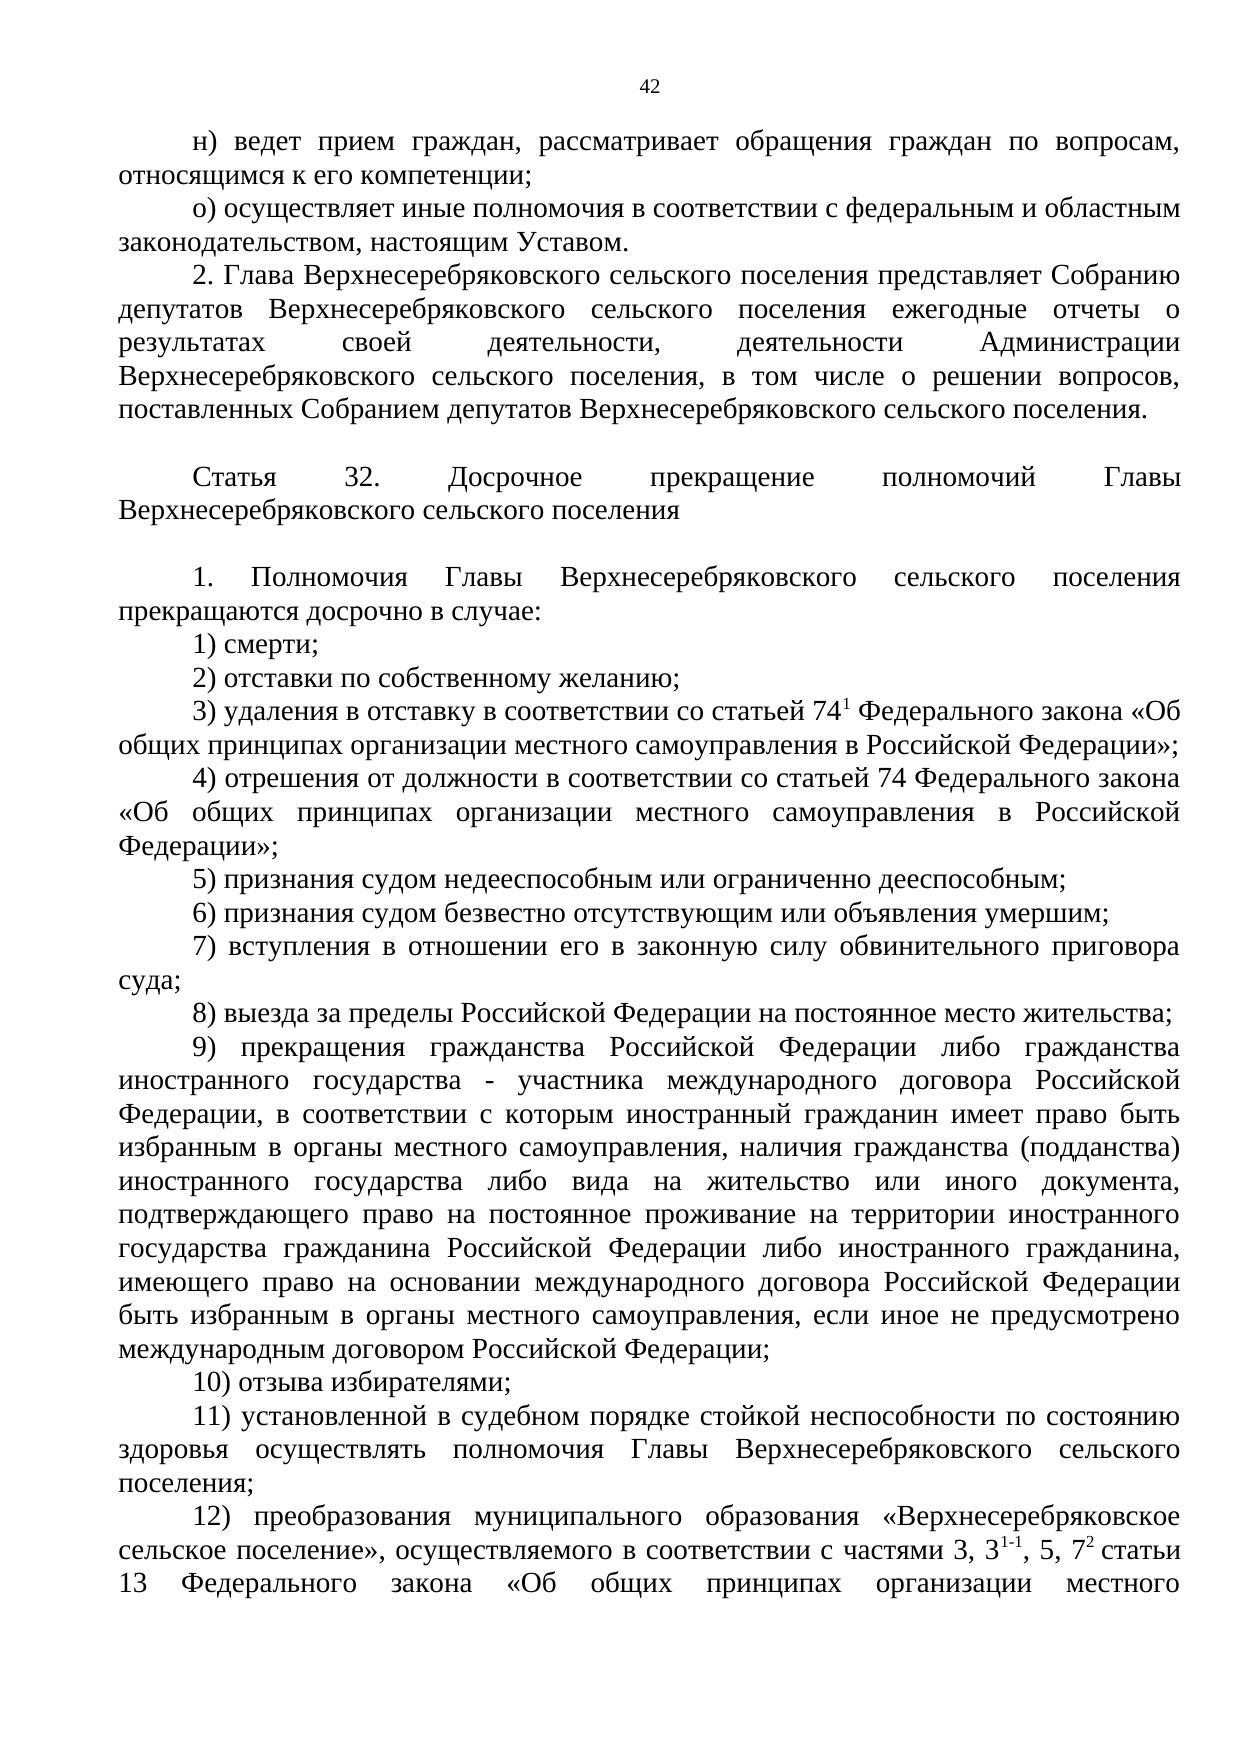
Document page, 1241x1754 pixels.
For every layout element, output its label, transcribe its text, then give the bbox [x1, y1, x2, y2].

text 6) признания судом безвестно отсутствующим или объявления умершим; [118, 895, 1181, 928]
text Статья 32. Досрочное прекращение полномочий Главы Верхнесеребряковского сельского поселения [118, 459, 1181, 526]
text н) ведет прием граждан, рассматривает обращения граждан по вопросам, относящимся к его компетенции; [118, 123, 1181, 190]
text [118, 1498, 1181, 1599]
text 11) установленной в судебном порядке стойкой неспособности по состоянию здоровья осуществлять полномочия Главы Верхнесеребряковского сельского поселения; [118, 1398, 1181, 1498]
text 2. Глава Верхнесеребряковского сельского поселения представляет Собранию депутатов Верхнесеребряковского сельского поселения ежегодные отчеты о результатах своей деятельности, деятельности Администрации Верхнесеребряковского сельского поселения, в том числе о решении вопросов, поставленных Собранием депутатов Верхнесеребряковского сельского поселения. [118, 257, 1181, 425]
text 1. Полномочия Главы Верхнесеребряковского сельского поселения прекращаются досрочно в случае: [118, 559, 1181, 626]
text 1) смерти; [118, 626, 1181, 660]
text 5) признания судом недееспособным или ограниченно дееспособным; [118, 861, 1181, 895]
text 7) вступления в отношении его в законную силу обвинительного приговора суда; [118, 928, 1181, 995]
text 2) отставки по собственному желанию; [118, 660, 1181, 693]
text о) осуществляет иные полномочия в соответствии с федеральным и областным законодательством, настоящим Уставом. [118, 190, 1181, 257]
text 9) прекращения гражданства Российской Федерации либо гражданства иностранного государства - участника международного договора Российской Федерации, в соответствии с которым иностранный гражданин имеет право быть избранным в органы местного самоуправления, наличия гражданства (подданства) иностранного государства либо вида на жительство или иного документа, подтверждающего право на постоянное проживание на территории иностранного государства гражданина Российской Федерации либо иностранного гражданина, имеющего право на основании международного договора Российской Федерации быть избранным в органы местного самоуправления, если иное не предусмотрено международным договором Российской Федерации; [118, 1029, 1181, 1364]
text 10) отзыва избирателями; [118, 1364, 1181, 1398]
text 4) отрешения от должности в соответствии со статьей 74 Федерального закона «Об общих принципах организации местного самоуправления в Российской Федерации»; [118, 761, 1181, 861]
text 8) выезда за пределы Российской Федерации на постоянное место жительства; [118, 995, 1181, 1029]
text 3) удаления в отставку в соответствии со статьей 741 Федерального закона «Об общих принципах организации местного самоуправления в Российской Федерации»; [118, 693, 1181, 761]
